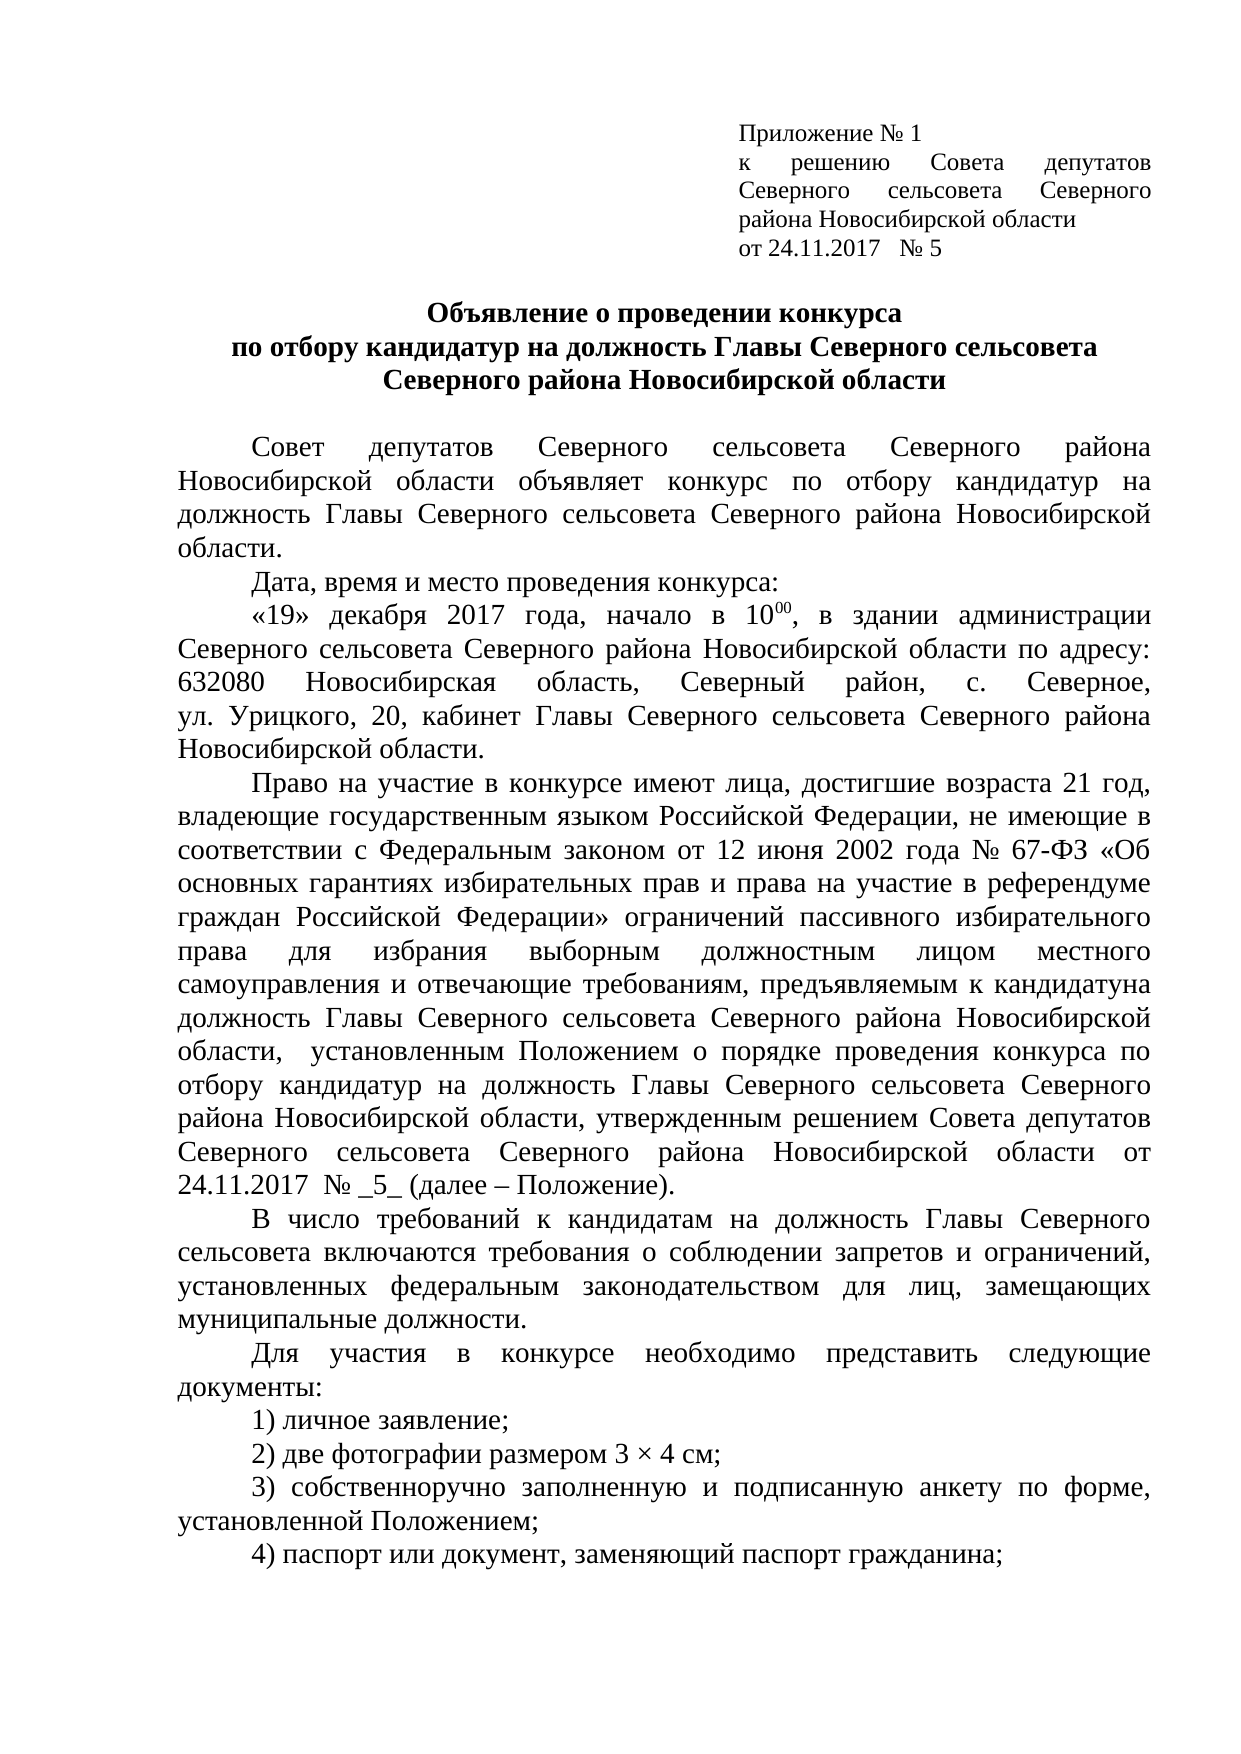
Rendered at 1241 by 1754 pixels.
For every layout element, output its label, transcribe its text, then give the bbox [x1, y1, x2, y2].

text «19» декабря 2017 года, начало в 1000, в здании администрации Северного сельсовета Северного района Новосибирской области по адресу: 632080 Новосибирская область, Северный район, с. Северное, ул. Урицкого, 20, кабинет Главы Северного сельсовета Северного района Новосибирской области. [177, 597, 1152, 765]
text 3) собственноручно заполненную и подписанную анкету по форме, установленной Положением; [177, 1469, 1152, 1536]
text Объявление о проведении конкурса [177, 295, 1152, 329]
text Приложение № 1 [738, 118, 1152, 147]
text по отбору кандидатур на должность Главы Северного сельсовета Северного района Новосибирской области [177, 329, 1152, 396]
text Право на участие в конкурсе имеют лица, достигшие возраста 21 год, владеющие государственным языком Российской Федерации, не имеющие в соответствии с Федеральным законом от 12 июня 2002 года № 67-ФЗ «Об основных гарантиях избирательных прав и права на участие в референдуме граждан Российской Федерации» ограничений пассивного избирательного права для избрания выборным должностным лицом местного самоуправления и отвечающие требованиям, предъявляемым к кандидатуна должность Главы Северного сельсовета Северного района Новосибирской области, установленным Положением о порядке проведения конкурса по отбору кандидатур на должность Главы Северного сельсовета Северного района Новосибирской области, утвержденным решением Совета депутатов Северного сельсовета Северного района Новосибирской области от 24.11.2017 № _5_ (далее – Положение). [177, 765, 1152, 1201]
text 4) паспорт или документ, заменяющий паспорт гражданина; [177, 1536, 1152, 1570]
text Дата, время и место проведения конкурса: [177, 564, 1152, 597]
text Совет депутатов Северного сельсовета Северного района Новосибирской области объявляет конкурс по отбору кандидатур на должность Главы Северного сельсовета Северного района Новосибирской области. [177, 429, 1152, 564]
text 2) две фотографии размером 3 × 4 см; [177, 1436, 1152, 1469]
text Для участия в конкурсе необходимо представить следующие документы: [177, 1335, 1152, 1402]
text к решению Совета депутатов Северного сельсовета Северного района Новосибирской области [738, 147, 1152, 233]
text 1) личное заявление; [177, 1402, 1152, 1436]
text от 24.11.2017 № 5 [738, 233, 1152, 262]
text В число требований к кандидатам на должность Главы Северного сельсовета включаются требования о соблюдении запретов и ограничений, установленных федеральным законодательством для лиц, замещающих муниципальные должности. [177, 1201, 1152, 1335]
